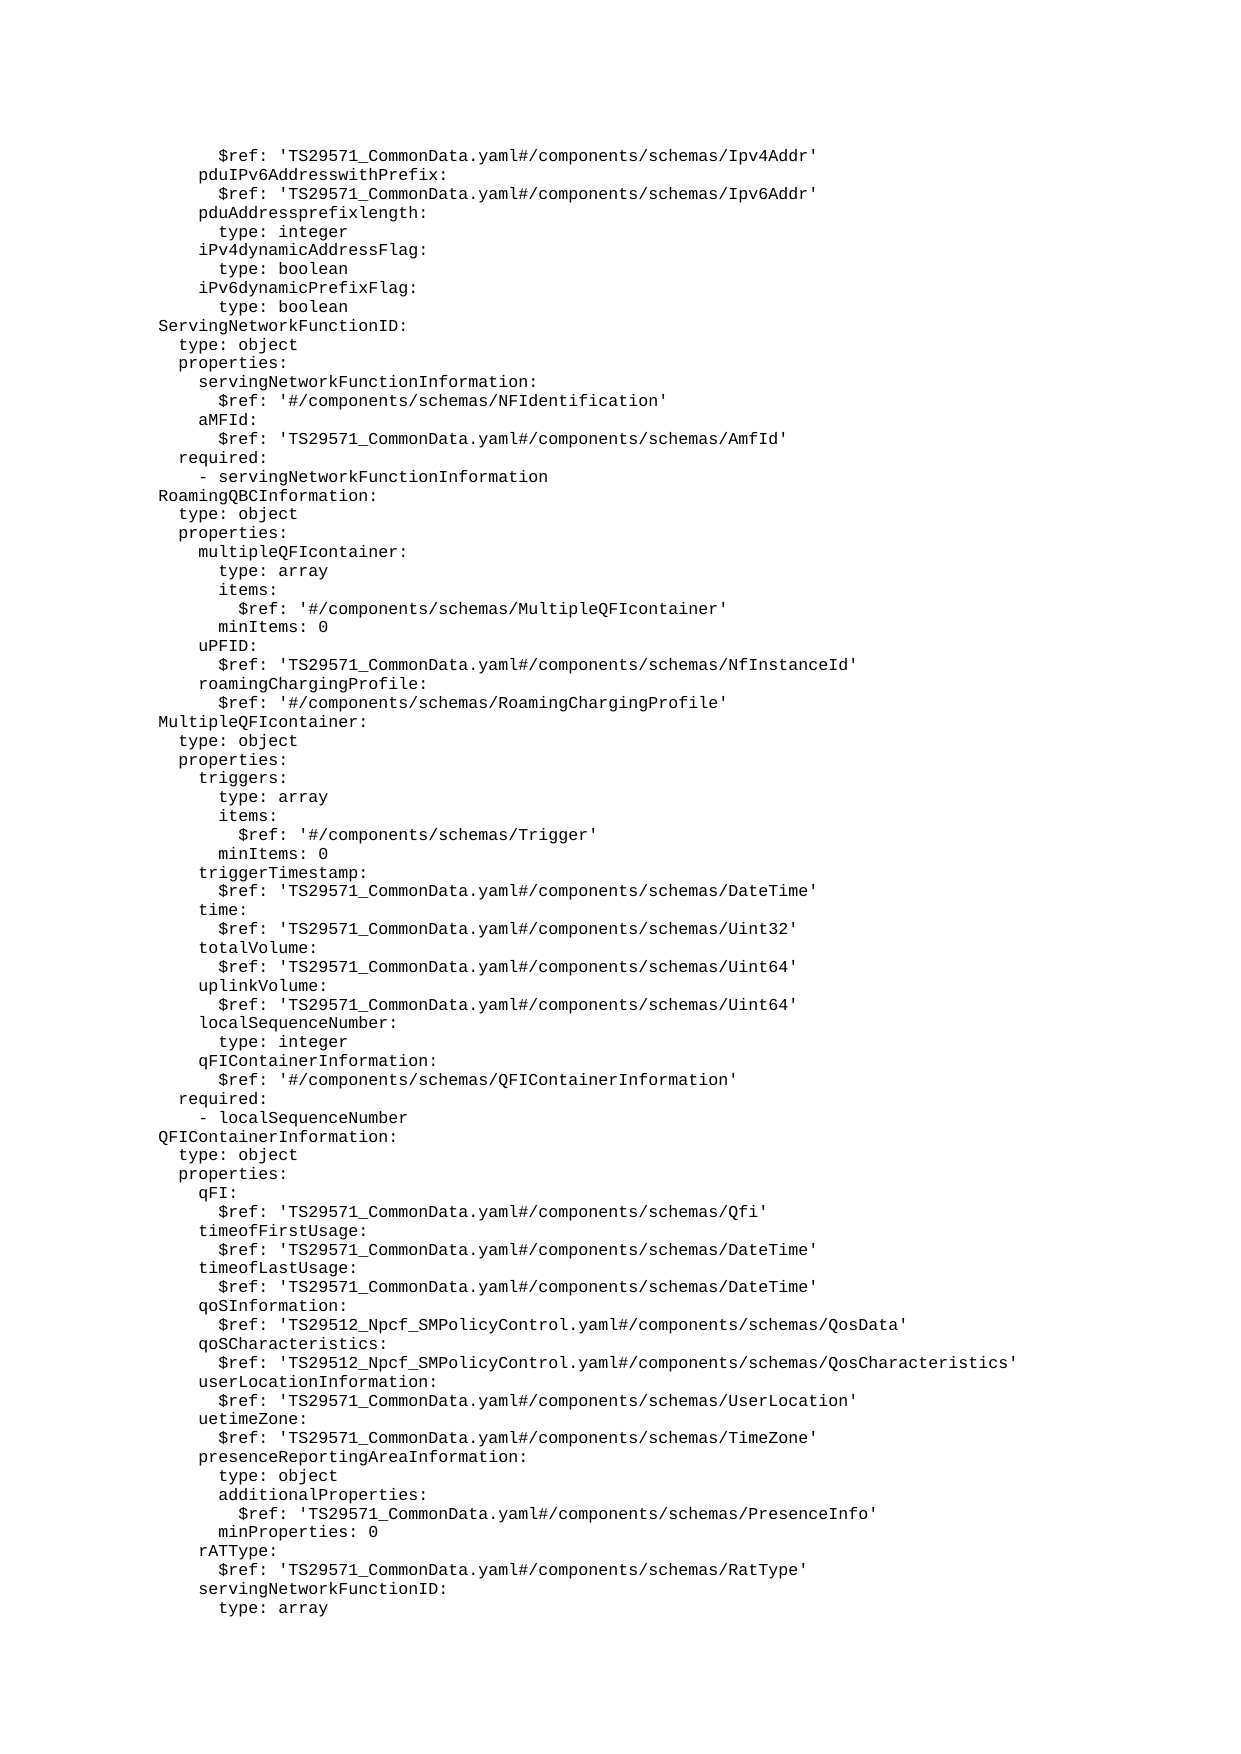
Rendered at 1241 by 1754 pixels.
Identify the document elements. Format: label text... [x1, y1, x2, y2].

text MultipleQFIcontainer: [118, 713, 1122, 732]
text aMFId: [118, 412, 1122, 431]
text $ref: 'TS29571_CommonData.yaml#/components/schemas/DateTime' [118, 883, 1122, 902]
text localSequenceNumber: [118, 1015, 1122, 1034]
text minProperties: 0 [118, 1524, 1122, 1543]
text $ref: 'TS29571_CommonData.yaml#/components/schemas/Ipv4Addr' [118, 148, 1122, 167]
text $ref: 'TS29571_CommonData.yaml#/components/schemas/Ipv6Addr' [118, 185, 1122, 204]
text pduAddressprefixlength: [118, 204, 1122, 223]
text $ref: 'TS29571_CommonData.yaml#/components/schemas/Qfi' [118, 1203, 1122, 1222]
text minItems: 0 [118, 845, 1122, 864]
text time: [118, 902, 1122, 921]
text $ref: 'TS29512_Npcf_SMPolicyControl.yaml#/components/schemas/QosData' [118, 1317, 1122, 1336]
text $ref: 'TS29571_CommonData.yaml#/components/schemas/Uint64' [118, 996, 1122, 1015]
text $ref: 'TS29571_CommonData.yaml#/components/schemas/Uint64' [118, 958, 1122, 977]
text $ref: 'TS29512_Npcf_SMPolicyControl.yaml#/components/schemas/QosCharacteristics' [118, 1354, 1122, 1373]
text $ref: '#/components/schemas/Trigger' [118, 826, 1122, 845]
text minItems: 0 [118, 619, 1122, 638]
text iPv4dynamicAddressFlag: [118, 242, 1122, 261]
text type: boolean [118, 298, 1122, 317]
text type: object [118, 506, 1122, 525]
text $ref: '#/components/schemas/MultipleQFIcontainer' [118, 600, 1122, 619]
text $ref: 'TS29571_CommonData.yaml#/components/schemas/PresenceInfo' [118, 1505, 1122, 1524]
text qoSCharacteristics: [118, 1336, 1122, 1354]
text type: object [118, 336, 1122, 355]
text required: [118, 1090, 1122, 1109]
text type: object [118, 1147, 1122, 1166]
text $ref: 'TS29571_CommonData.yaml#/components/schemas/UserLocation' [118, 1392, 1122, 1411]
text multipleQFIcontainer: [118, 544, 1122, 562]
text timeofFirstUsage: [118, 1222, 1122, 1241]
text triggers: [118, 770, 1122, 789]
text roamingChargingProfile: [118, 676, 1122, 694]
text $ref: 'TS29571_CommonData.yaml#/components/schemas/Uint32' [118, 921, 1122, 939]
text servingNetworkFunctionInformation: [118, 374, 1122, 393]
text - localSequenceNumber [118, 1109, 1122, 1128]
text totalVolume: [118, 939, 1122, 958]
text QFIContainerInformation: [118, 1128, 1122, 1147]
text $ref: '#/components/schemas/QFIContainerInformation' [118, 1072, 1122, 1090]
text RoamingQBCInformation: [118, 487, 1122, 506]
text items: [118, 581, 1122, 600]
text properties: [118, 355, 1122, 374]
text type: integer [118, 1034, 1122, 1053]
text type: array [118, 789, 1122, 808]
text iPv6dynamicPrefixFlag: [118, 280, 1122, 298]
text uplinkVolume: [118, 977, 1122, 996]
text userLocationInformation: [118, 1373, 1122, 1392]
text - servingNetworkFunctionInformation [118, 468, 1122, 487]
text qFIContainerInformation: [118, 1053, 1122, 1072]
text presenceReportingAreaInformation: [118, 1449, 1122, 1467]
text qoSInformation: [118, 1298, 1122, 1317]
text properties: [118, 751, 1122, 770]
text $ref: 'TS29571_CommonData.yaml#/components/schemas/DateTime' [118, 1279, 1122, 1298]
text required: [118, 449, 1122, 468]
text type: array [118, 562, 1122, 581]
text uPFID: [118, 638, 1122, 657]
text type: array [118, 1599, 1122, 1618]
text $ref: 'TS29571_CommonData.yaml#/components/schemas/TimeZone' [118, 1430, 1122, 1449]
text $ref: 'TS29571_CommonData.yaml#/components/schemas/DateTime' [118, 1241, 1122, 1260]
text $ref: 'TS29571_CommonData.yaml#/components/schemas/RatType' [118, 1562, 1122, 1581]
text $ref: 'TS29571_CommonData.yaml#/components/schemas/AmfId' [118, 431, 1122, 449]
text properties: [118, 525, 1122, 544]
text uetimeZone: [118, 1411, 1122, 1430]
text qFI: [118, 1185, 1122, 1203]
text type: object [118, 732, 1122, 751]
text type: boolean [118, 261, 1122, 280]
text servingNetworkFunctionID: [118, 1581, 1122, 1599]
text ServingNetworkFunctionID: [118, 317, 1122, 336]
text rATType: [118, 1543, 1122, 1562]
text $ref: '#/components/schemas/RoamingChargingProfile' [118, 694, 1122, 713]
text $ref: 'TS29571_CommonData.yaml#/components/schemas/NfInstanceId' [118, 657, 1122, 676]
text type: object [118, 1467, 1122, 1486]
text additionalProperties: [118, 1486, 1122, 1505]
text items: [118, 808, 1122, 826]
text type: integer [118, 223, 1122, 242]
text timeofLastUsage: [118, 1260, 1122, 1279]
text pduIPv6AddresswithPrefix: [118, 167, 1122, 185]
text $ref: '#/components/schemas/NFIdentification' [118, 393, 1122, 412]
text triggerTimestamp: [118, 864, 1122, 883]
text properties: [118, 1166, 1122, 1185]
